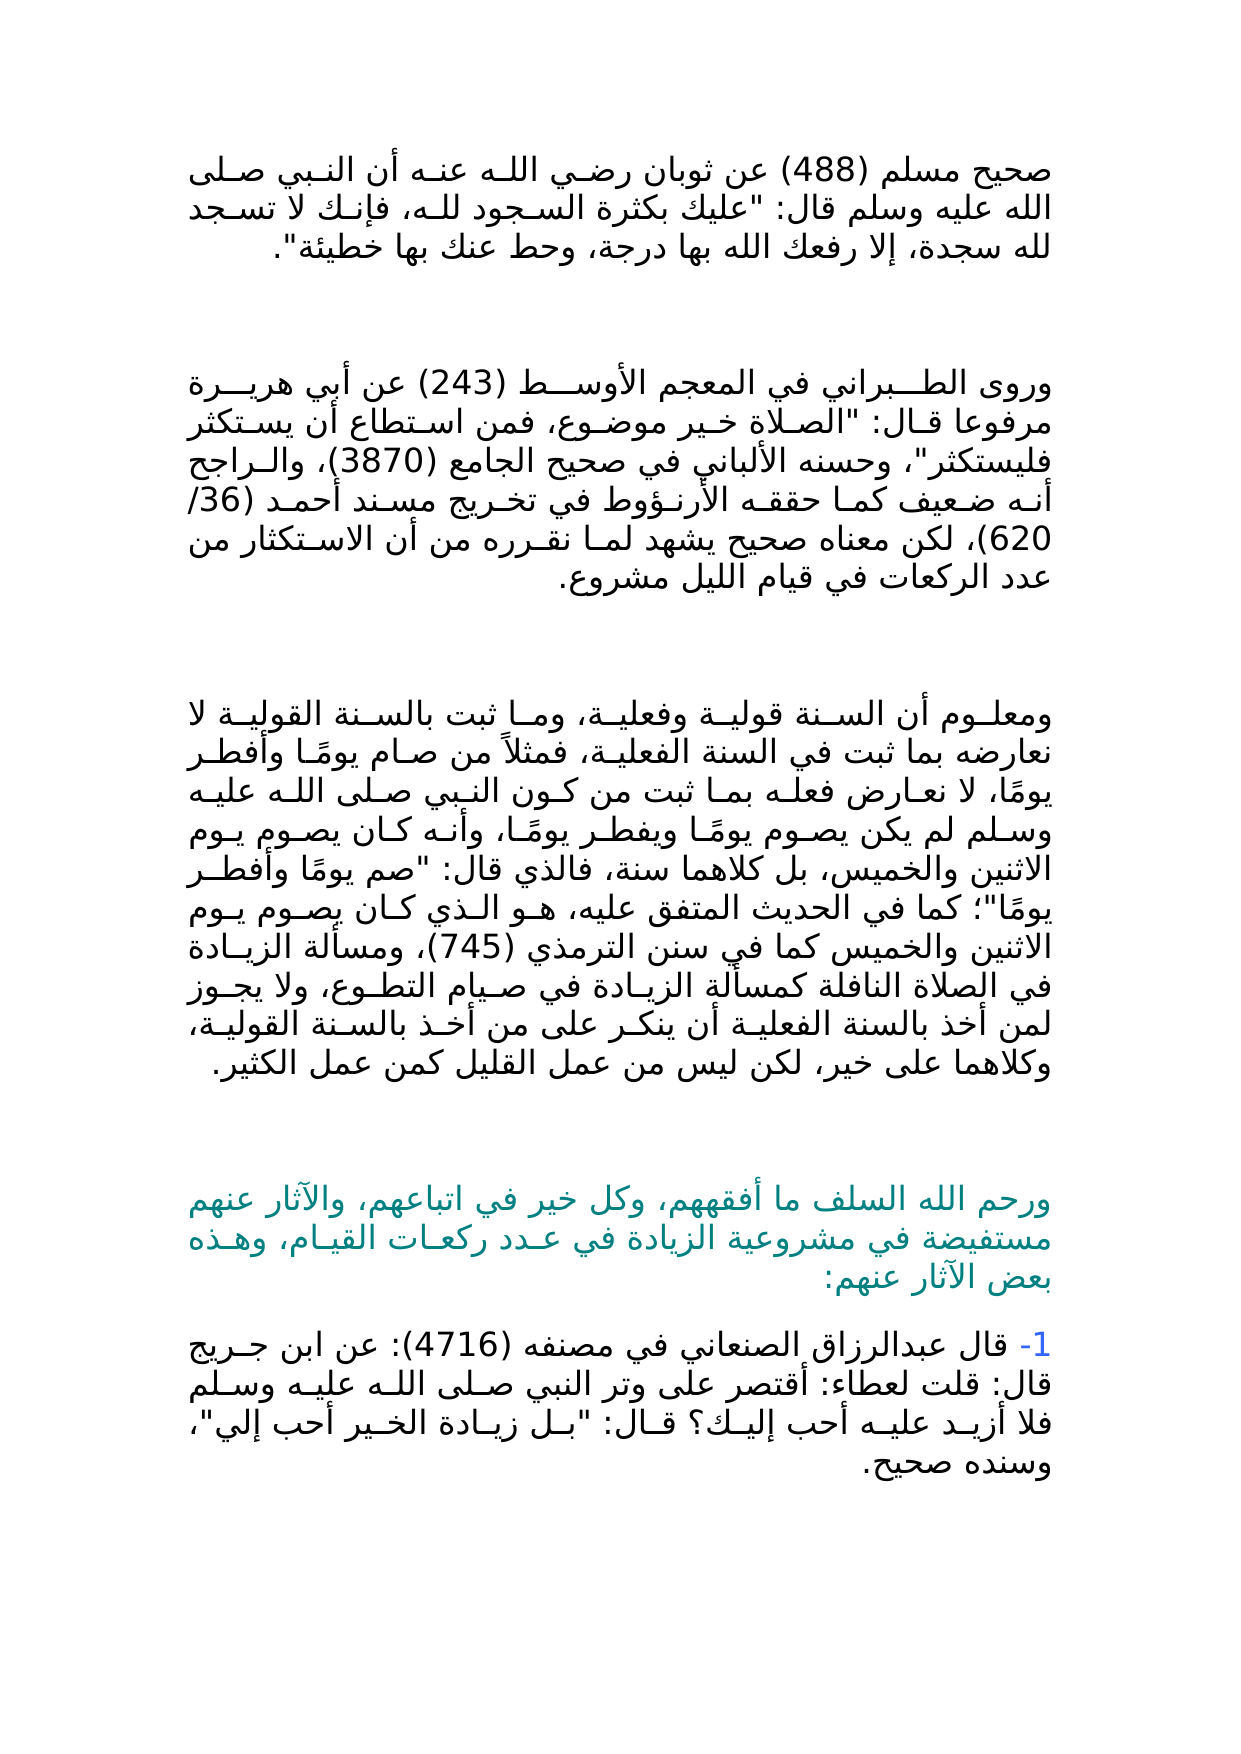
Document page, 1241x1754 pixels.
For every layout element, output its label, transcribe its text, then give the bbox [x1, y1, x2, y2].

text 1- قال عبدالرزاق الصنعاني في مصنفه (4716): عن ابن جريج قال: قلت لعطاء: أقتصر على وتر النبي صلى الله عليه وسلم فلا أزيد عليه أحب إليك؟ قال: "بل زيادة الخير أحب إلي"، وسنده صحيح. [187, 1326, 1053, 1481]
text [187, 150, 1053, 267]
text ومعلوم أن السنة قولية وفعلية، وما ثبت بالسنة القولية لا نعارضه بما ثبت في السنة الفعلية، فمثلاً من صام يومًا وأفطر يومًا، لا نعارض فعله بما ثبت من كون النبي صلى الله عليه وسلم لم يكن يصوم يومًا ويفطر يومًا، وأنه كان يصوم يوم الاثنين والخميس، بل كلاهما سنة، فالذي قال: "صم يومًا وأفطر يومًا"؛ كما في الحديث المتفق عليه، هو الذي كان يصوم يوم الاثنين والخميس كما في سنن الترمذي (745)، ومسألة الزيادة في الصلاة النافلة كمسألة الزيادة في صيام التطوع، ولا يجوز لمن أخذ بالسنة الفعلية أن ينكر على من أخذ بالسنة القولية، وكلاهما على خير، لكن ليس من عمل القليل كمن عمل الكثير. [187, 694, 1053, 1083]
text وروى الطبراني في المعجم الأوسط (243) عن أبي هريرة مرفوعا قال: "الصلاة خير موضوع، فمن استطاع أن يستكثر فليستكثر"، وحسنه الألباني في صحيح الجامع (3870)، والراجح أنه ضعيف كما حققه الأرنؤوط في تخريج مسند أحمد (36/ 620)، لكن معناه صحيح يشهد لما نقرره من أن الاستكثار من عدد الركعات في قيام الليل مشروع. [187, 364, 1053, 597]
text ورحم الله السلف ما أفقههم، وكل خير في اتباعهم، والآثار عنهم مستفيضة في مشروعية الزيادة في عدد ركعات القيام، وهذه بعض الآثار عنهم: [187, 1180, 1053, 1296]
